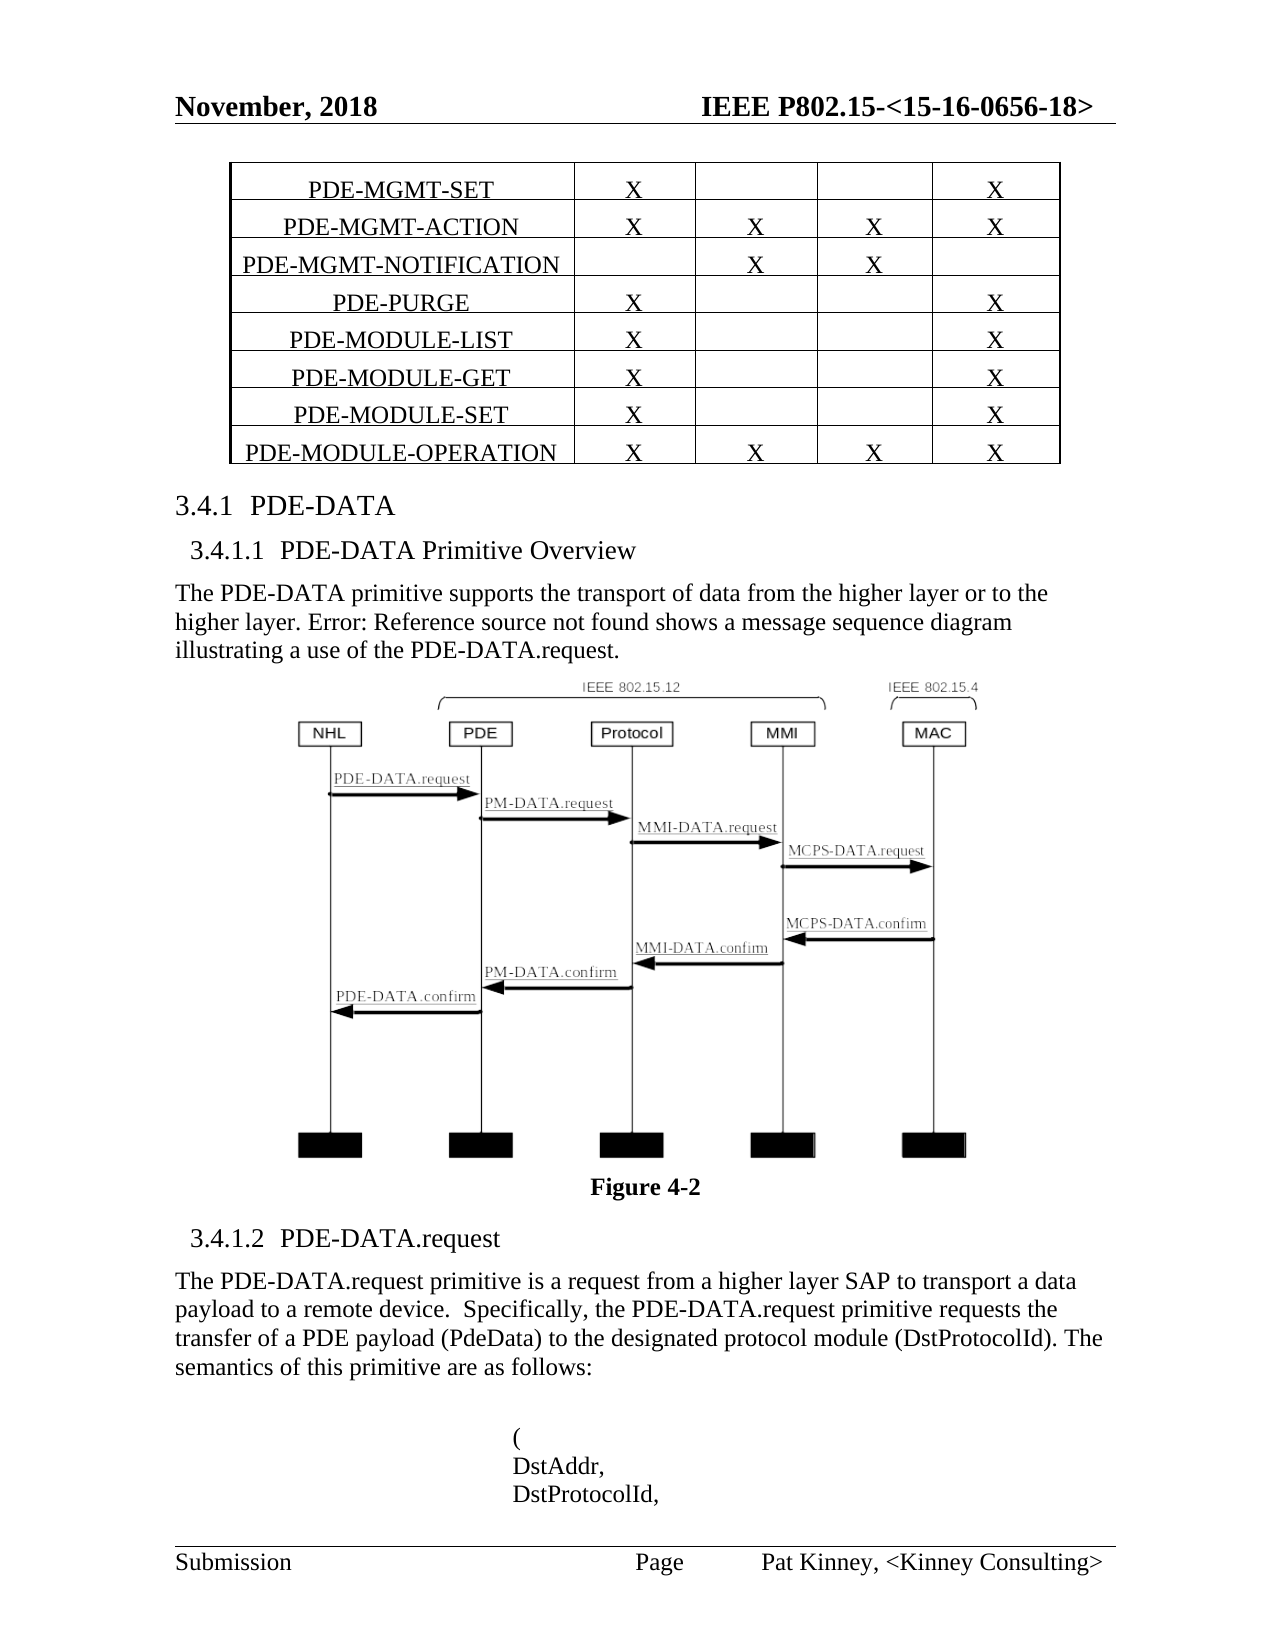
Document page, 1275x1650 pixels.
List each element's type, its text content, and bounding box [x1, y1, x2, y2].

table_cell PDE-PURGE [232, 276, 574, 312]
table_cell X [575, 351, 695, 387]
table_cell X [575, 163, 695, 199]
table_cell [696, 313, 817, 350]
table_cell [696, 351, 817, 387]
list DstProtocolId, [512, 1479, 1116, 1508]
table_cell X [933, 313, 1059, 350]
table_cell PDE-MGMT-NOTIFICATION [232, 238, 574, 274]
subtitle PDE-DATA Primitive Overview [190, 534, 1116, 565]
table_cell X [575, 200, 695, 237]
text The PDE-DATA.request primitive is a request from a higher layer SAP to transport a data payload to a remote device. Specifically, the PDE-DATA.request primitive requests the transfer of a PDE payload (PdeData) to the designated protocol module (DstProtocolId). The semantics of this primitive are as follows: [175, 1266, 1116, 1381]
table_cell [696, 388, 817, 425]
table_cell X [933, 200, 1059, 237]
table_cell X [818, 238, 932, 274]
table_cell PDE-MODULE-LIST [232, 313, 574, 350]
table_cell [575, 238, 695, 274]
table_cell X [575, 388, 695, 425]
table_cell X [933, 426, 1059, 462]
table_cell [933, 238, 1059, 274]
subtitle PDE-DATA [175, 488, 1116, 522]
table_cell X [696, 200, 817, 237]
table_cell X [818, 426, 932, 462]
table_cell PDE-MODULE-SET [232, 388, 574, 425]
table_cell PDE-MODULE-OPERATION [232, 426, 574, 462]
table_cell [818, 276, 932, 312]
table_cell PDE-MGMT-ACTION [232, 200, 574, 237]
table_cell [818, 163, 932, 199]
table_cell X [696, 238, 817, 274]
table_cell X [933, 163, 1059, 199]
table_cell [818, 313, 932, 350]
table_cell X [575, 313, 695, 350]
table_cell X [933, 276, 1059, 312]
table_cell [818, 351, 932, 387]
table_cell [818, 388, 932, 425]
table_cell [696, 276, 817, 312]
table_cell X [575, 426, 695, 462]
table_cell PDE-MODULE-GET [232, 351, 574, 387]
table_cell PDE-MGMT-SET [232, 163, 574, 199]
table_cell X [818, 200, 932, 237]
table_cell X [933, 388, 1059, 425]
subtitle PDE-DATA.request [190, 1222, 1116, 1253]
table_cell X [933, 351, 1059, 387]
table_cell X [696, 426, 817, 462]
table_cell X [575, 276, 695, 312]
list ( DstAddr, [512, 1422, 1116, 1479]
table_cell [696, 163, 817, 199]
